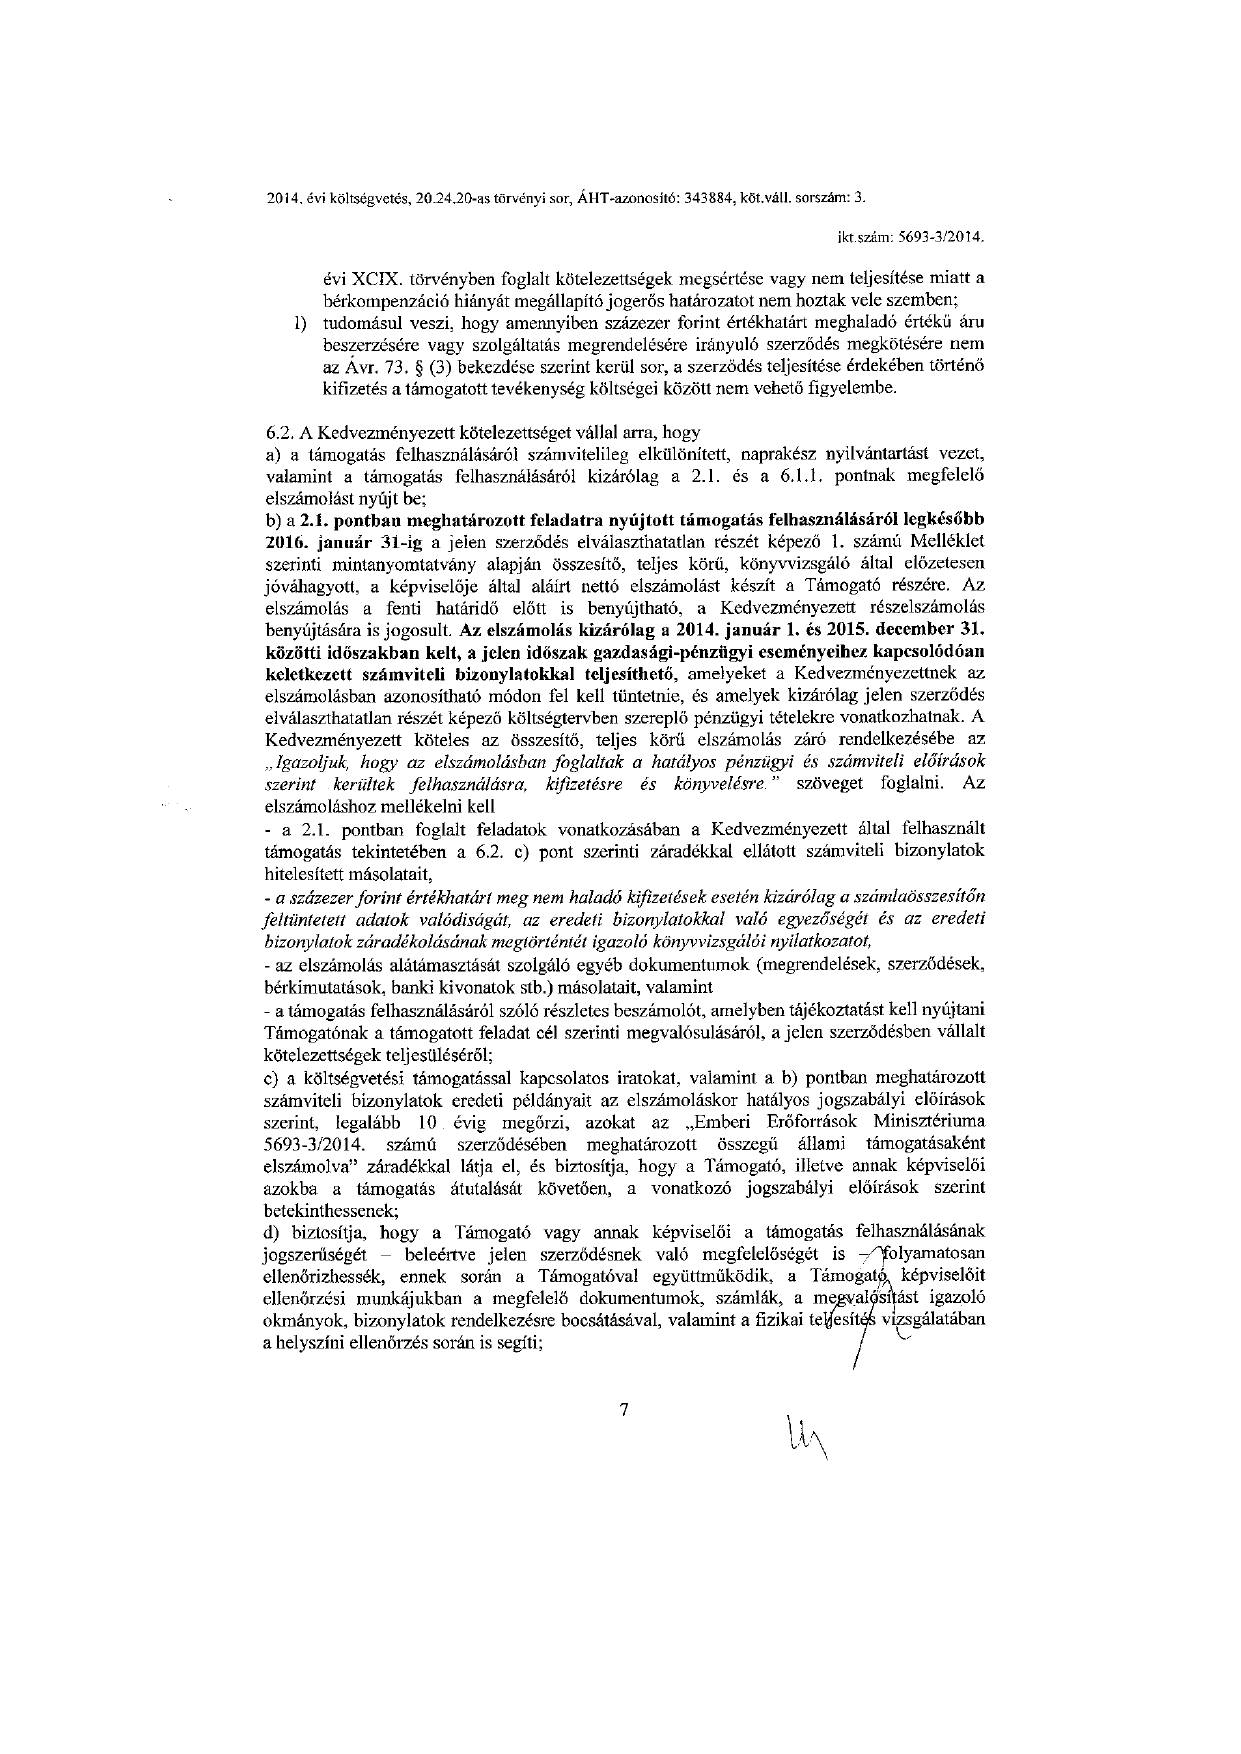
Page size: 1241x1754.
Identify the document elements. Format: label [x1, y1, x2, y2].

picture [147, 147, 1093, 1484]
